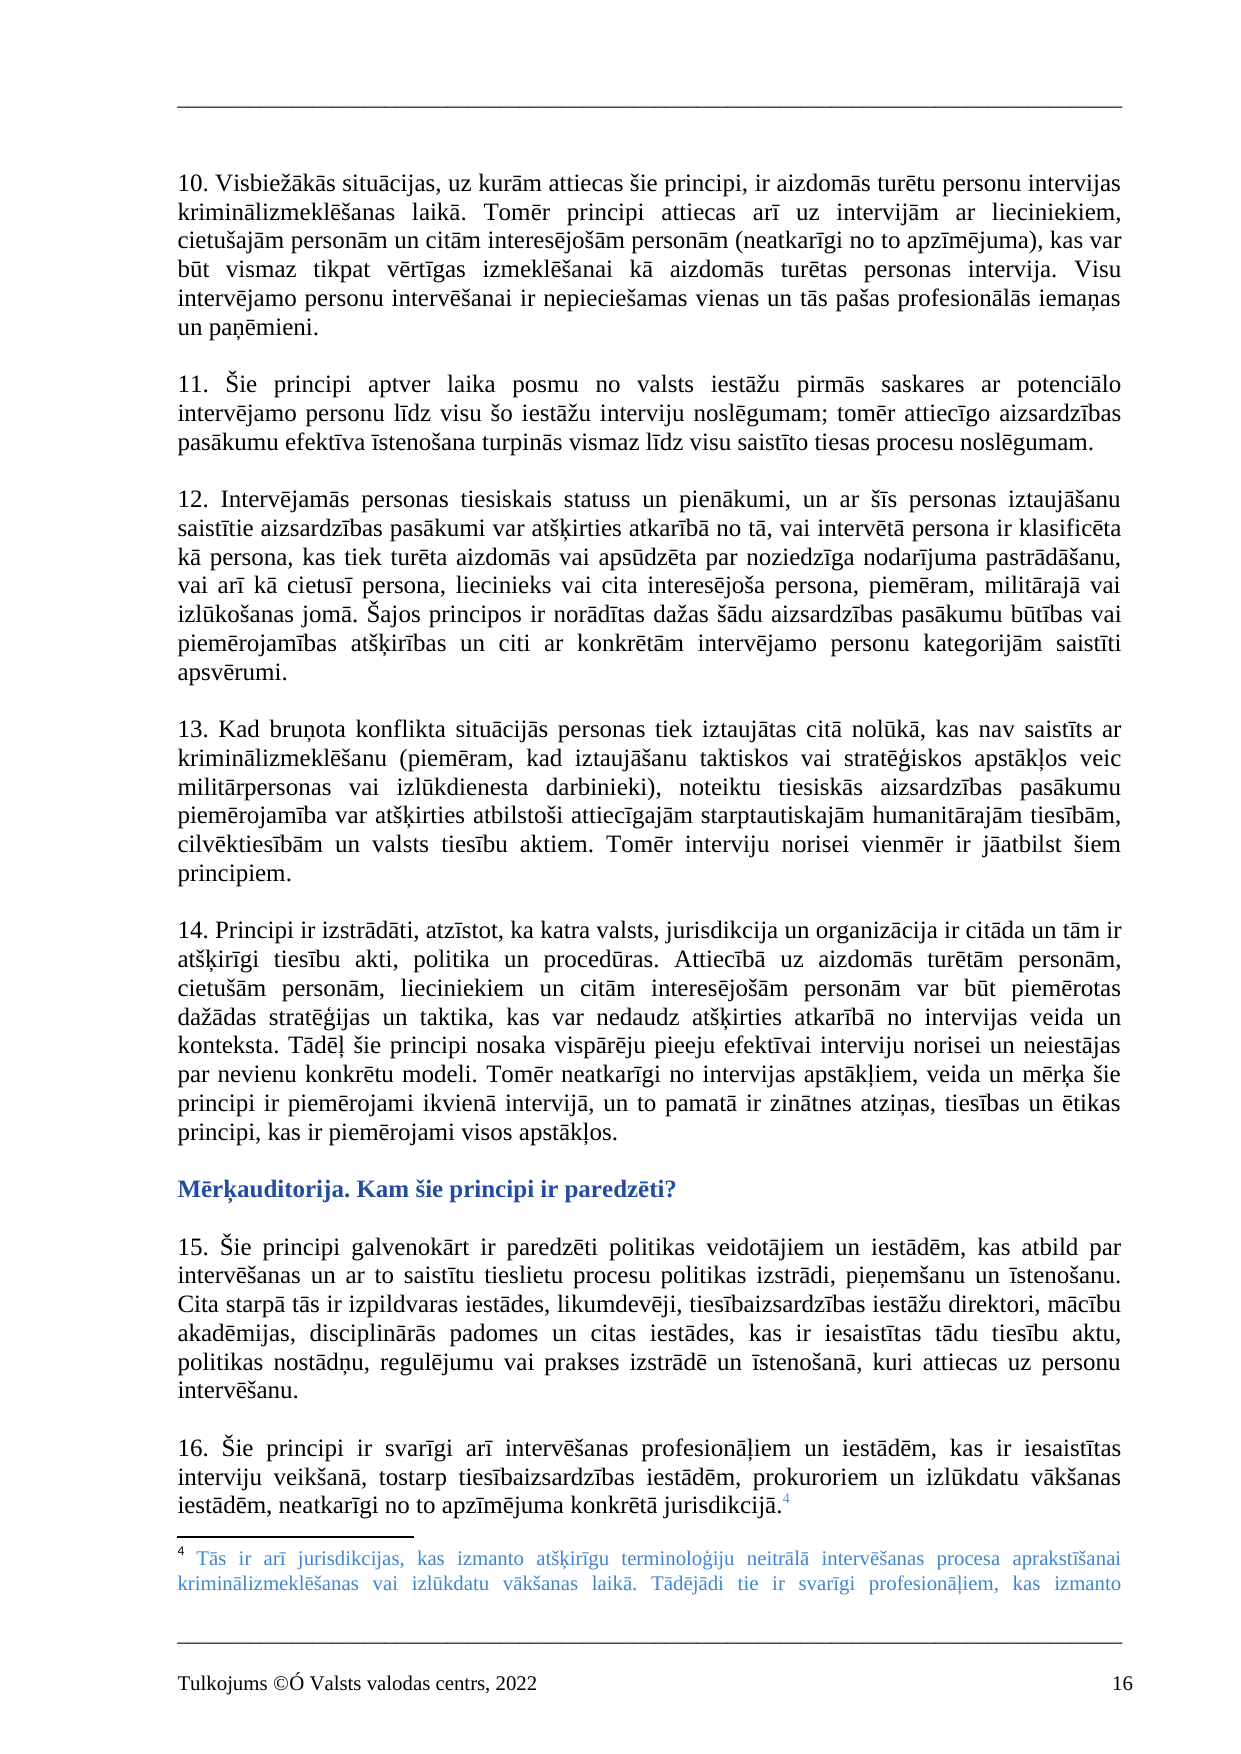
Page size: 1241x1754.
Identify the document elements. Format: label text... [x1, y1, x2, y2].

text 13. Kad bruņota konflikta situācijās personas tiek iztaujātas citā nolūkā, kas nav saistīts ar kriminālizmeklēšanu (piemēram, kad iztaujāšanu taktiskos vai stratēģiskos apstākļos veic militārpersonas vai izlūkdienesta darbinieki), noteiktu tiesiskās aizsardzības pasākumu piemērojamība var atšķirties atbilstoši attiecīgajām starptautiskajām humanitārajām tiesībām, cilvēktiesībām un valsts tiesību aktiem. Tomēr interviju norisei vienmēr ir jāatbilst šiem principiem. [177, 714, 1122, 887]
text 14. Principi ir izstrādāti, atzīstot, ka katra valsts, jurisdikcija un organizācija ir citāda un tām ir atšķirīgi tiesību akti, politika un procedūras. Attiecībā uz aizdomās turētām personām, cietušām personām, lieciniekiem un citām interesējošām personām var būt piemērotas dažādas stratēģijas un taktika, kas var nedaudz atšķirties atkarībā no intervijas veida un konteksta. Tādēļ šie principi nosaka vispārēju pieeju efektīvai interviju norisei un neiestājas par nevienu konkrētu modeli. Tomēr neatkarīgi no intervijas apstākļiem, veida un mērķa šie principi ir piemērojami ikvienā intervijā, un to pamatā ir zinātnes atziņas, tiesības un ētikas principi, kas ir piemērojami visos apstākļos. [177, 915, 1122, 1145]
text 16. Šie principi ir svarīgi arī intervēšanas profesionāļiem un iestādēm, kas ir iesaistītas interviju veikšanā, tostarp tiesībaizsardzības iestādēm, prokuroriem un izlūkdatu vākšanas iestādēm, neatkarīgi no to apzīmējuma konkrētā jurisdikcijā. [177, 1433, 1122, 1519]
text 12. Intervējamās personas tiesiskais statuss un pienākumi, un ar šīs personas iztaujāšanu saistītie aizsardzības pasākumi var atšķirties atkarībā no tā, vai intervētā persona ir klasificēta kā persona, kas tiek turēta aizdomās vai apsūdzēta par noziedzīga nodarījuma pastrādāšanu, vai arī kā cietusī persona, liecinieks vai cita interesējoša persona, piemēram, militārajā vai izlūkošanas jomā. Šajos principos ir norādītas dažas šādu aizsardzības pasākumu būtības vai piemērojamības atšķirības un citi ar konkrētām intervējamo personu kategorijām saistīti apsvērumi. [177, 484, 1122, 685]
text 10. Visbiežākās situācijas, uz kurām attiecas šie principi, ir aizdomās turētu personu intervijas kriminālizmeklēšanas laikā. Tomēr principi attiecas arī uz intervijām ar lieciniekiem, cietušajām personām un citām interesējošām personām (neatkarīgi no to apzīmējuma), kas var būt vismaz tikpat vērtīgas izmeklēšanai kā aizdomās turētas personas intervija. Visu intervējamo personu intervēšanai ir nepieciešamas vienas un tās pašas profesionālās iemaņas un paņēmieni. [177, 168, 1122, 340]
text Mērķauditorija. Kam šie principi ir paredzēti? [177, 1174, 1122, 1203]
text 15. Šie principi galvenokārt ir paredzēti politikas veidotājiem un iestādēm, kas atbild par intervēšanas un ar to saistītu tieslietu procesu politikas izstrādi, pieņemšanu un īstenošanu. Cita starpā tās ir izpildvaras iestādes, likumdevēji, tiesībaizsardzības iestāžu direktori, mācību akadēmijas, disciplinārās padomes un citas iestādes, kas ir iesaistītas tādu tiesību aktu, politikas nostādņu, regulējumu vai prakses izstrādē un īstenošanā, kuri attiecas uz personu intervēšanu. [177, 1232, 1122, 1404]
text 11. Šie principi aptver laika posmu no valsts iestāžu pirmās saskares ar potenciālo intervējamo personu līdz visu šo iestāžu interviju noslēgumam; tomēr attiecīgo aizsardzības pasākumu efektīva īstenošana turpinās vismaz līdz visu saistīto tiesas procesu noslēgumam. [177, 369, 1122, 455]
